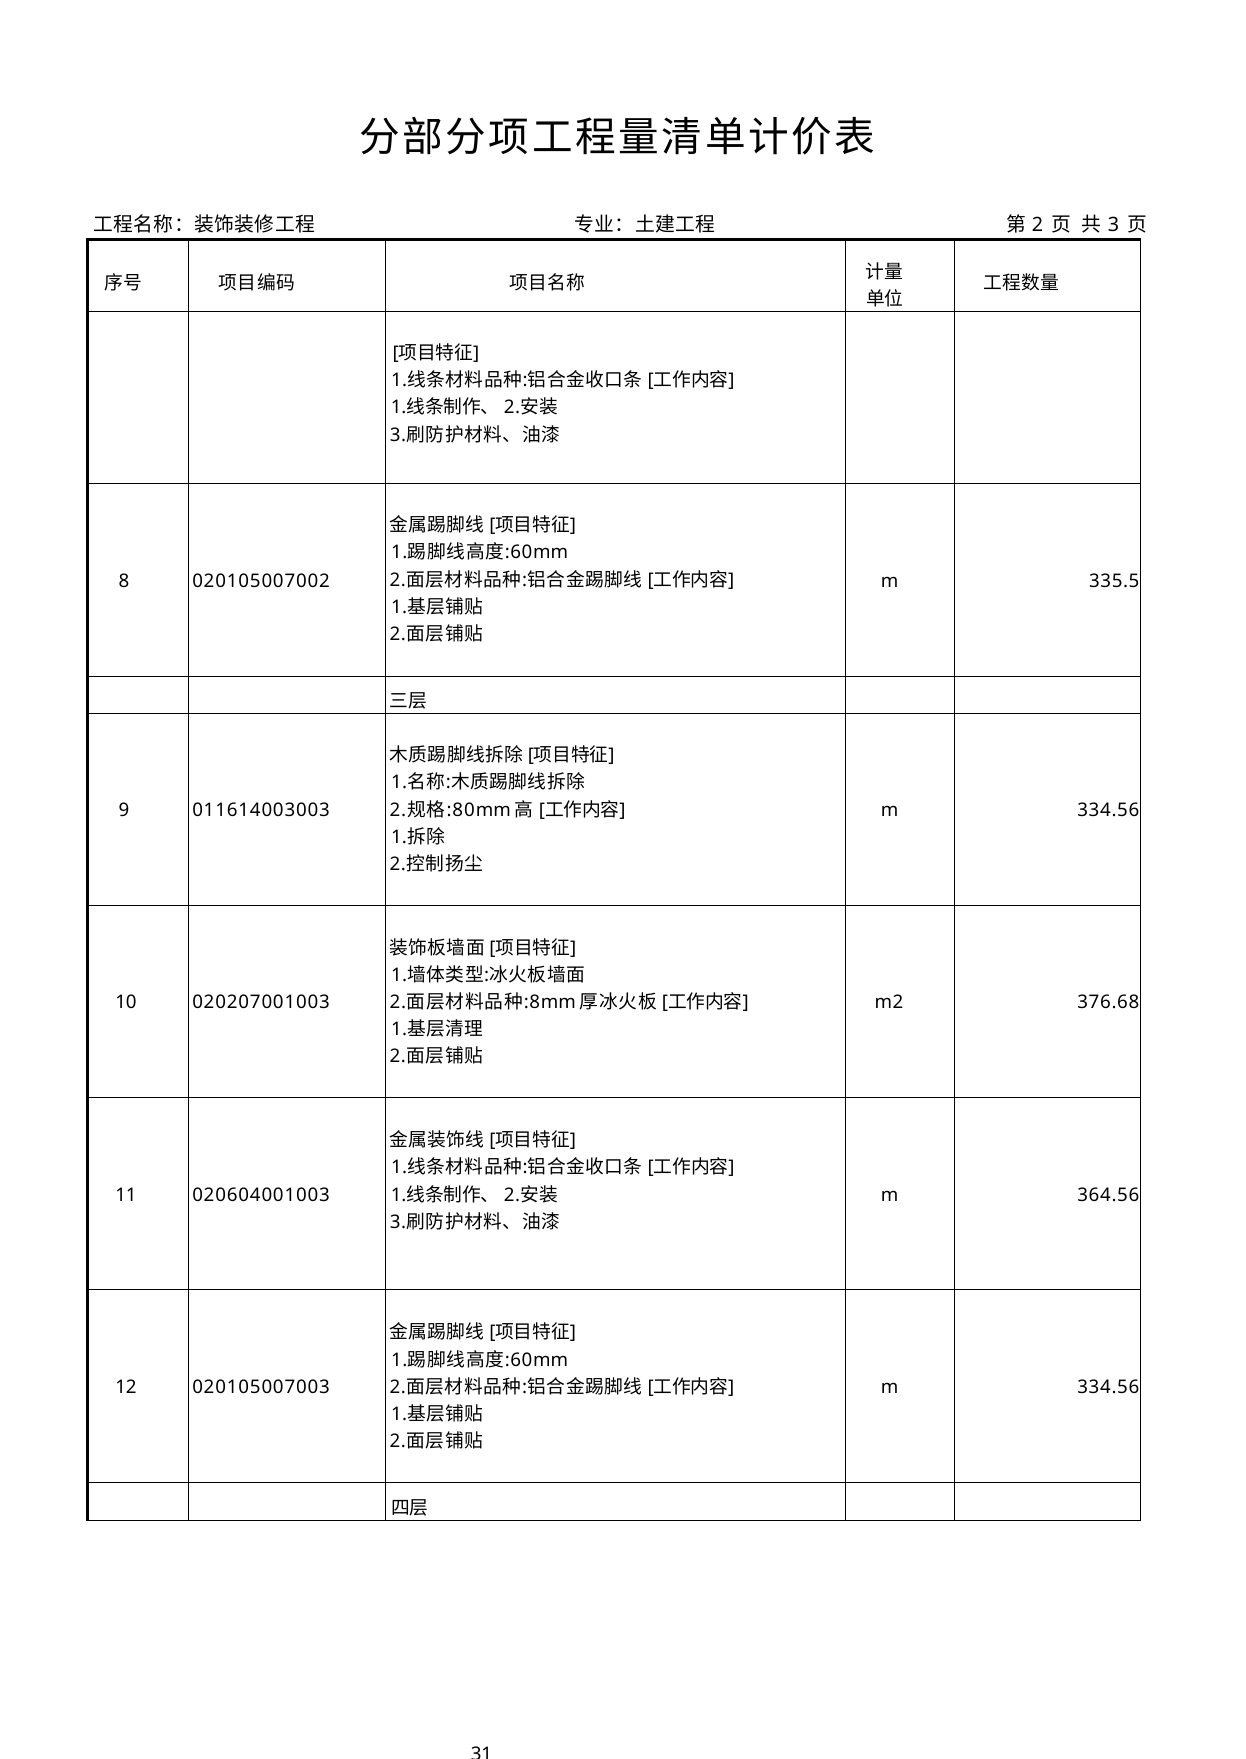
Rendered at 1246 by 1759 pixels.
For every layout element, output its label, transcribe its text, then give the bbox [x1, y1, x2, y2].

table_cell 三层 [386, 677, 845, 713]
table_cell 金属踢脚线 [项目特征] 1.踢脚线高度:60mm 2.面层材料品种:铝合金踢脚线 [工作内容] 1.基层铺贴 2.面层铺贴 [386, 1290, 845, 1482]
table_cell 11 [89, 1098, 188, 1289]
table_cell 工程名称：装饰装修工程 [89, 174, 570, 236]
table_cell [955, 1483, 1140, 1520]
table_cell 12 [89, 1290, 188, 1482]
table_cell 四层 [386, 1483, 845, 1520]
table_cell [89, 312, 188, 483]
table_cell 334.56 [955, 714, 1140, 905]
table_cell 334.56 [955, 1290, 1140, 1482]
table_header 分部分项工程量清单计价表 [89, 89, 1149, 172]
table_header 工程数量 [955, 241, 1140, 311]
table_cell 376.68 [955, 906, 1140, 1097]
table_cell [89, 1483, 188, 1520]
table_cell 011614003003 [189, 714, 385, 905]
table_cell 木质踢脚线拆除 [项目特征] 1.名称:木质踢脚线拆除 2.规格:80mm高 [工作内容] 1.拆除 2.控制扬尘 [386, 714, 845, 905]
table_cell [846, 312, 954, 483]
table_cell [846, 677, 954, 713]
table_header 计量 单位 [846, 241, 954, 311]
table_header 序号 [89, 241, 188, 311]
table_cell m [846, 484, 954, 676]
table_cell 专业：土建工程 [571, 174, 868, 236]
table_cell 10 [89, 906, 188, 1097]
table_cell 020207001003 [189, 906, 385, 1097]
table_header 项目名称 [386, 241, 845, 311]
table_header 项目编码 [189, 241, 385, 311]
table_cell m [846, 714, 954, 905]
table_cell 020105007002 [189, 484, 385, 676]
table_cell 020604001003 [189, 1098, 385, 1289]
table_cell [89, 677, 188, 713]
table_cell 9 [89, 714, 188, 905]
table_cell m [846, 1098, 954, 1289]
table_cell m2 [846, 906, 954, 1097]
table_cell [846, 1483, 954, 1520]
table_cell [项目特征] 1.线条材料品种:铝合金收口条 [工作内容] 1.线条制作、 2.安装 3.刷防护材料、油漆 [386, 312, 845, 483]
table_cell [189, 1483, 385, 1520]
table_cell 020105007003 [189, 1290, 385, 1482]
table_cell [189, 312, 385, 483]
table_cell [955, 312, 1140, 483]
table_cell 第 2 页 共 3 页 [869, 174, 1149, 236]
table_cell 金属装饰线 [项目特征] 1.线条材料品种:铝合金收口条 [工作内容] 1.线条制作、 2.安装 3.刷防护材料、油漆 [386, 1098, 845, 1289]
table_cell 335.5 [955, 484, 1140, 676]
table_cell [955, 677, 1140, 713]
table_cell 8 [89, 484, 188, 676]
table_cell m [846, 1290, 954, 1482]
table_cell 装饰板墙面 [项目特征] 1.墙体类型:冰火板墙面 2.面层材料品种:8mm厚冰火板 [工作内容] 1.基层清理 2.面层铺贴 [386, 906, 845, 1097]
table_cell 金属踢脚线 [项目特征] 1.踢脚线高度:60mm 2.面层材料品种:铝合金踢脚线 [工作内容] 1.基层铺贴 2.面层铺贴 [386, 484, 845, 676]
table_cell [189, 677, 385, 713]
table_cell 364.56 [955, 1098, 1140, 1289]
